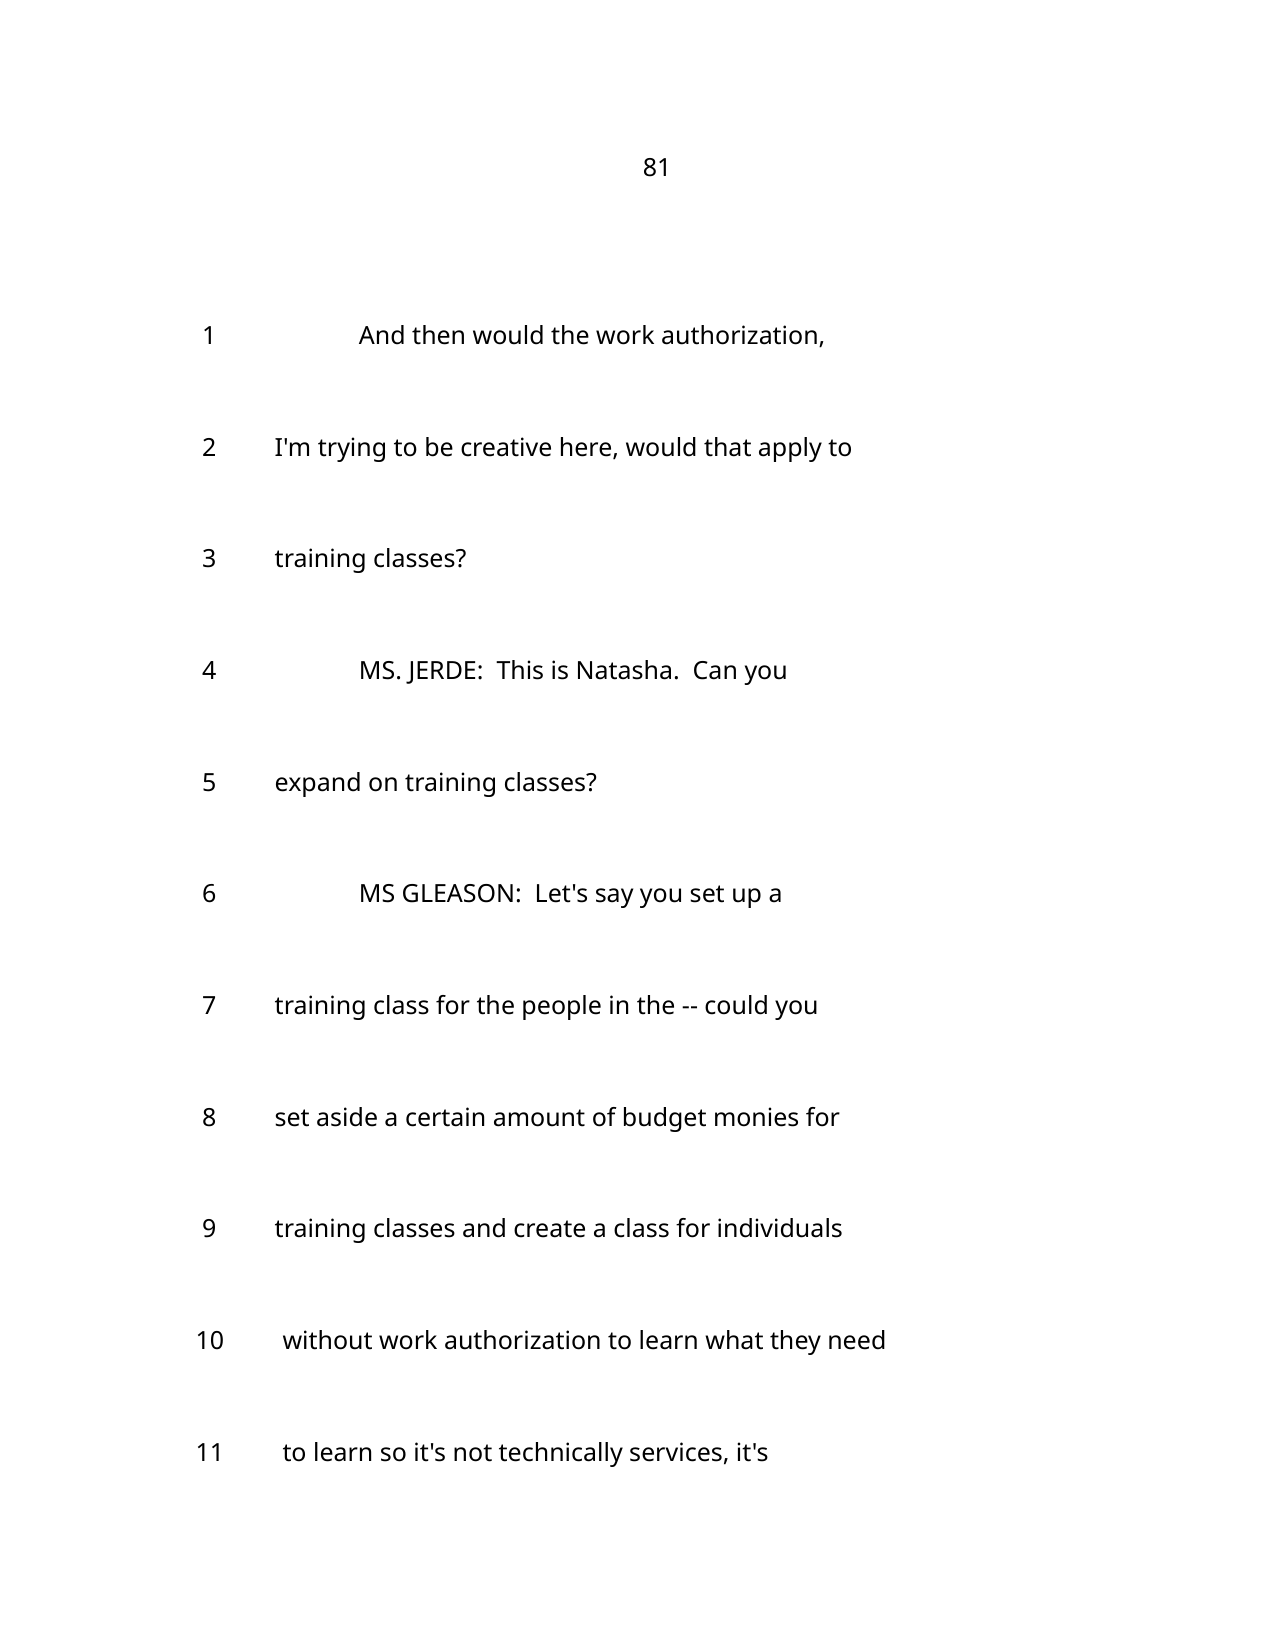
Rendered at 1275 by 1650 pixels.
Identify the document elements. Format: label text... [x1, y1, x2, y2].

text 4 MS. JERDE: This is Natasha. Can you [150, 652, 1125, 687]
text 3 training classes? [150, 541, 1125, 575]
text 10 without work authorization to learn what they need [150, 1322, 1125, 1357]
text 6 MS GLEASON: Let's say you set up a [150, 876, 1125, 910]
text 81 [150, 150, 1125, 184]
text 7 training class for the people in the -- could you [150, 987, 1125, 1022]
text 1 And then would the work authorization, [150, 317, 1125, 352]
text 2 I'm trying to be creative here, would that apply to [150, 429, 1125, 463]
text 8 set aside a certain amount of budget monies for [150, 1099, 1125, 1133]
text 5 expand on training classes? [150, 764, 1125, 798]
text 9 training classes and create a class for individuals [150, 1211, 1125, 1245]
text 11 to learn so it's not technically services, it's [150, 1434, 1125, 1468]
